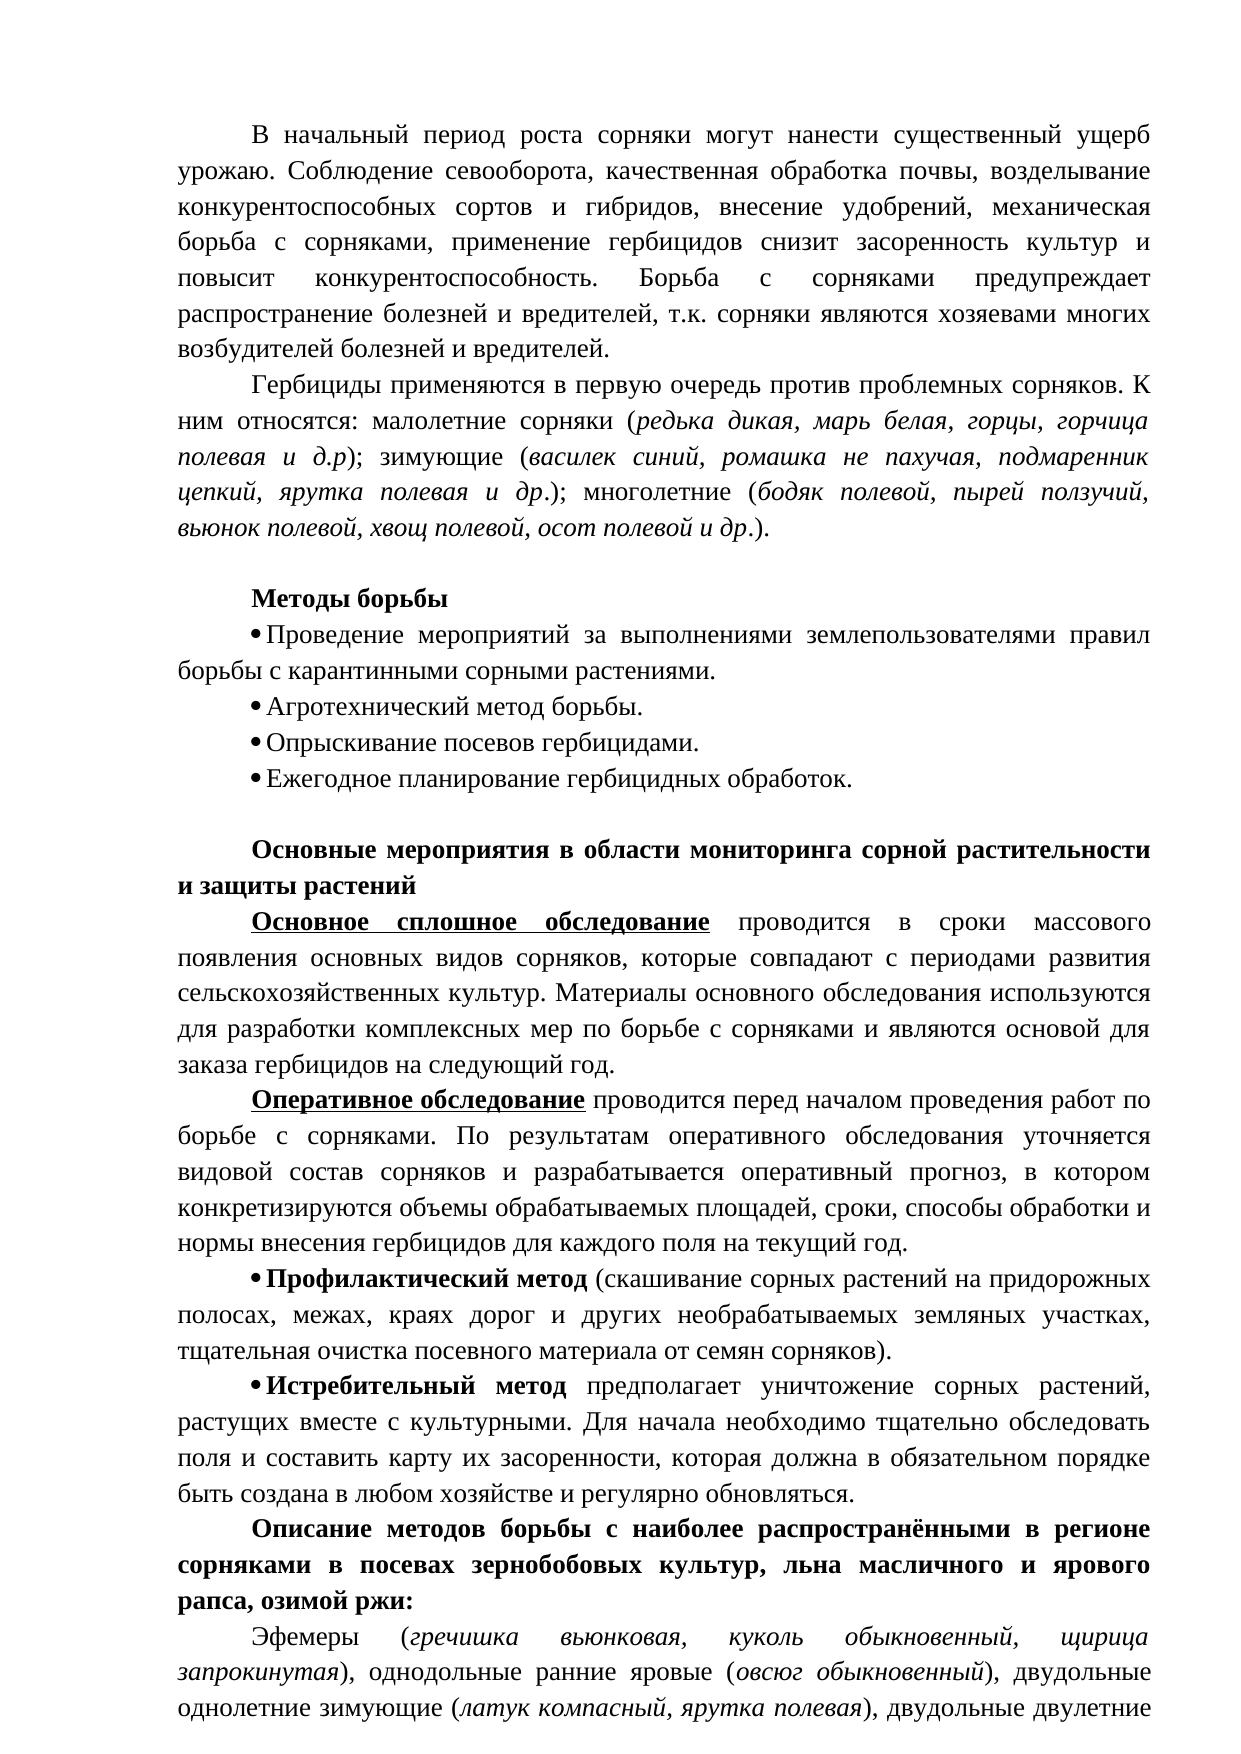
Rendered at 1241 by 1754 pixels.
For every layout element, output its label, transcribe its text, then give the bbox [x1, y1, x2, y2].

list Описание методов борьбы с наиболее распространёнными в регионе сорняками в посевах зернобобовых культур, льна масличного и ярового рапса, озимой ржи: [177, 1512, 1152, 1615]
list Ежегодное планирование гербицидных обработок. [177, 762, 1152, 793]
list Методы борьбы [177, 583, 1152, 614]
list Оперативное обследование проводится перед началом проведения работ по борьбе с сорняками. По результатам оперативного обследования уточняется видовой состав сорняков и разрабатывается оперативный прогноз, в котором конкретизируются объемы обрабатываемых площадей, сроки, способы обработки и нормы внесения гербицидов для каждого поля на текущий год. [177, 1083, 1152, 1258]
list Профилактический метод (скашивание сорных растений на придорожных полосах, межах, краях дорог и других необрабатываемых земляных участках, тщательная очистка посевного материала от семян сорняков). [177, 1262, 1152, 1365]
list Основное сплошное обследование проводится в сроки массового появления основных видов сорняков, которые совпадают с периодами развития сельскохозяйственных культур. Материалы основного обследования используются для разработки комплексных мер по борьбе с сорняками и являются основой для заказа гербицидов на следующий год. [177, 905, 1152, 1079]
list Проведение мероприятий за выполнениями землепользователями правил борьбы с карантинными сорными растениями. [177, 618, 1152, 685]
list Гербициды применяются в первую очередь против проблемных сорняков. К ним относятся: малолетние сорняки (редька дикая, марь белая, горцы, горчица полевая и д.р); зимующие (василек синий, ромашка не пахучая, подмаренник цепкий, ярутка полевая и др.); многолетние (бодяк полевой, пырей ползучий, вьюнок полевой, хвощ полевой, осот полевой и др.). [177, 368, 1152, 542]
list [177, 1620, 1152, 1722]
list Опрыскивание посевов гербицидами. [177, 726, 1152, 757]
list Основные мероприятия в области мониторинга сорной растительности и защиты растений [177, 833, 1152, 900]
list Агротехнический метод борьбы. [177, 690, 1152, 721]
list В начальный период роста сорняки могут нанести существенный ущерб урожаю. Соблюдение севооборота, качественная обработка почвы, возделывание конкурентоспособных сортов и гибридов, внесение удобрений, механическая борьба с сорняками, применение гербицидов снизит засоренность культур и повысит конкурентоспособность. Борьба с сорняками предупреждает распространение болезней и вредителей, т.к. сорняки являются хозяевами многих возбудителей болезней и вредителей. [177, 118, 1152, 364]
list Истребительный метод предполагает уничтожение сорных растений, растущих вместе с культурными. Для начала необходимо тщательно обследовать поля и составить карту их засоренности, которая должна в обязательном порядке быть создана в любом хозяйстве и регулярно обновляться. [177, 1369, 1152, 1508]
